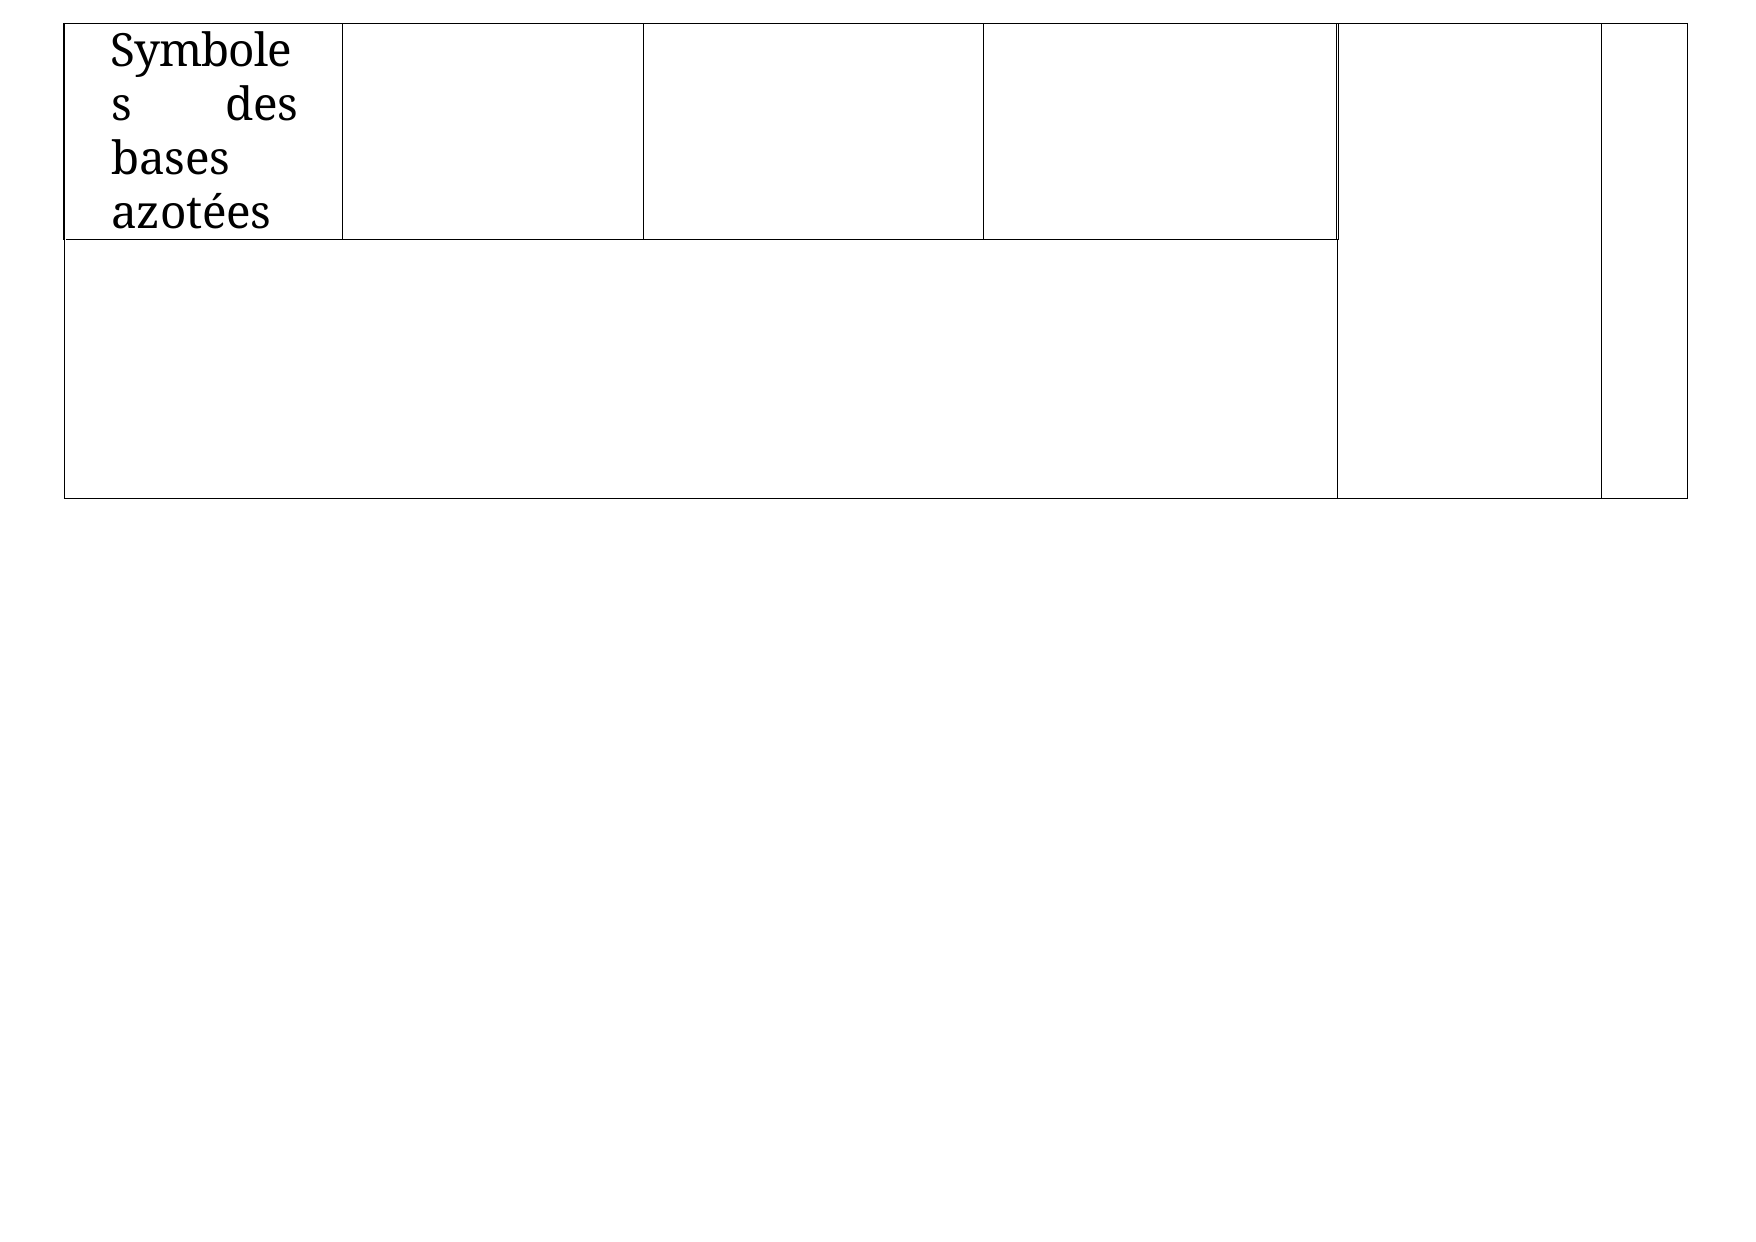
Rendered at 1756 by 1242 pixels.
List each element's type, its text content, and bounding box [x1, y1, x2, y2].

table_cell Symboles des bases azotées [65, 24, 342, 239]
table_cell [644, 24, 983, 239]
table_cell [343, 24, 643, 239]
table_cell [65, 240, 1337, 498]
